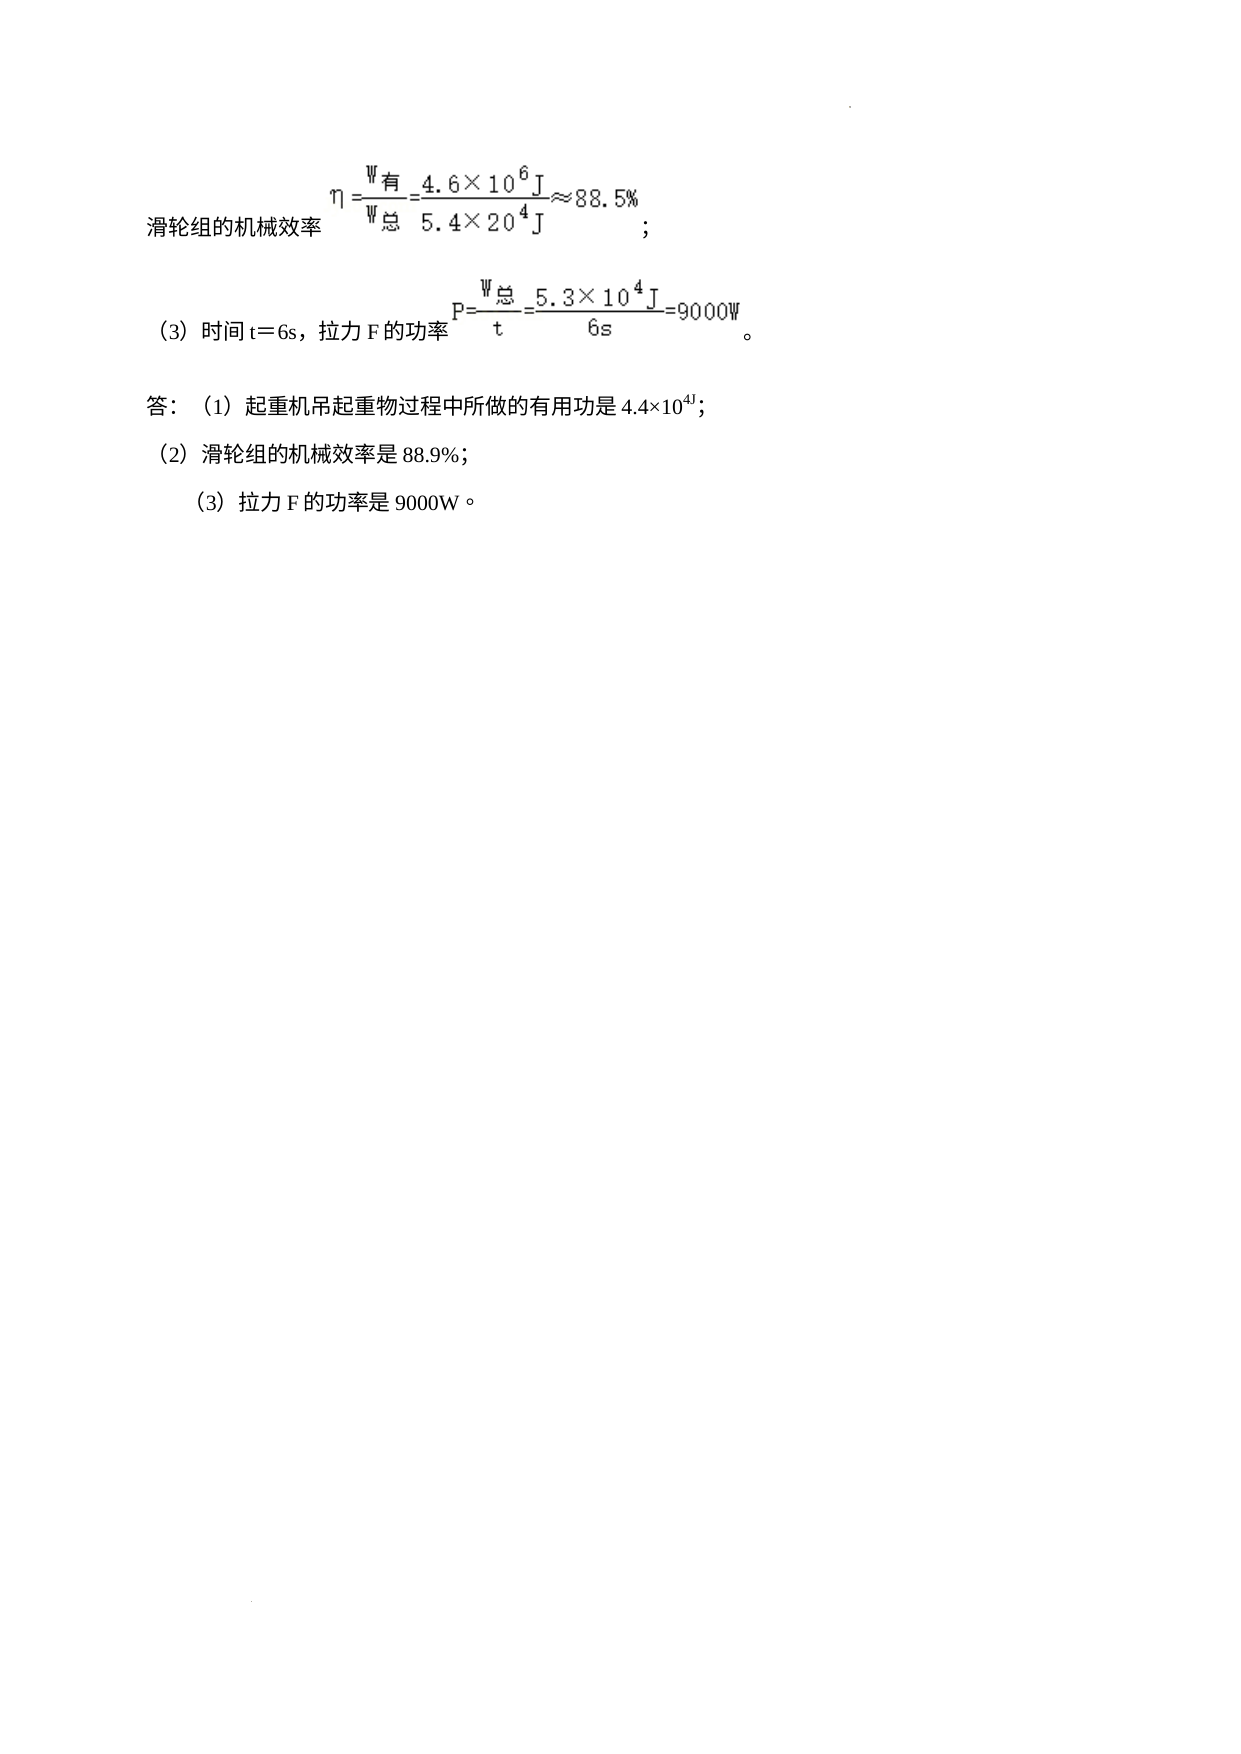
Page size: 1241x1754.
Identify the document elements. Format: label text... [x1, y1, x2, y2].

text （3）拉力F的功率是9000W。 [118, 485, 1122, 518]
text （2）滑轮组的机械效率是88.9%； [147, 437, 1122, 469]
picture [448, 275, 743, 339]
text （3）时间t＝6s，拉力F的功率。 [147, 275, 1122, 373]
text 答：（1）起重机吊起重物过程中所做的有用功是4.4×104J； [147, 389, 1122, 421]
picture [321, 161, 641, 236]
